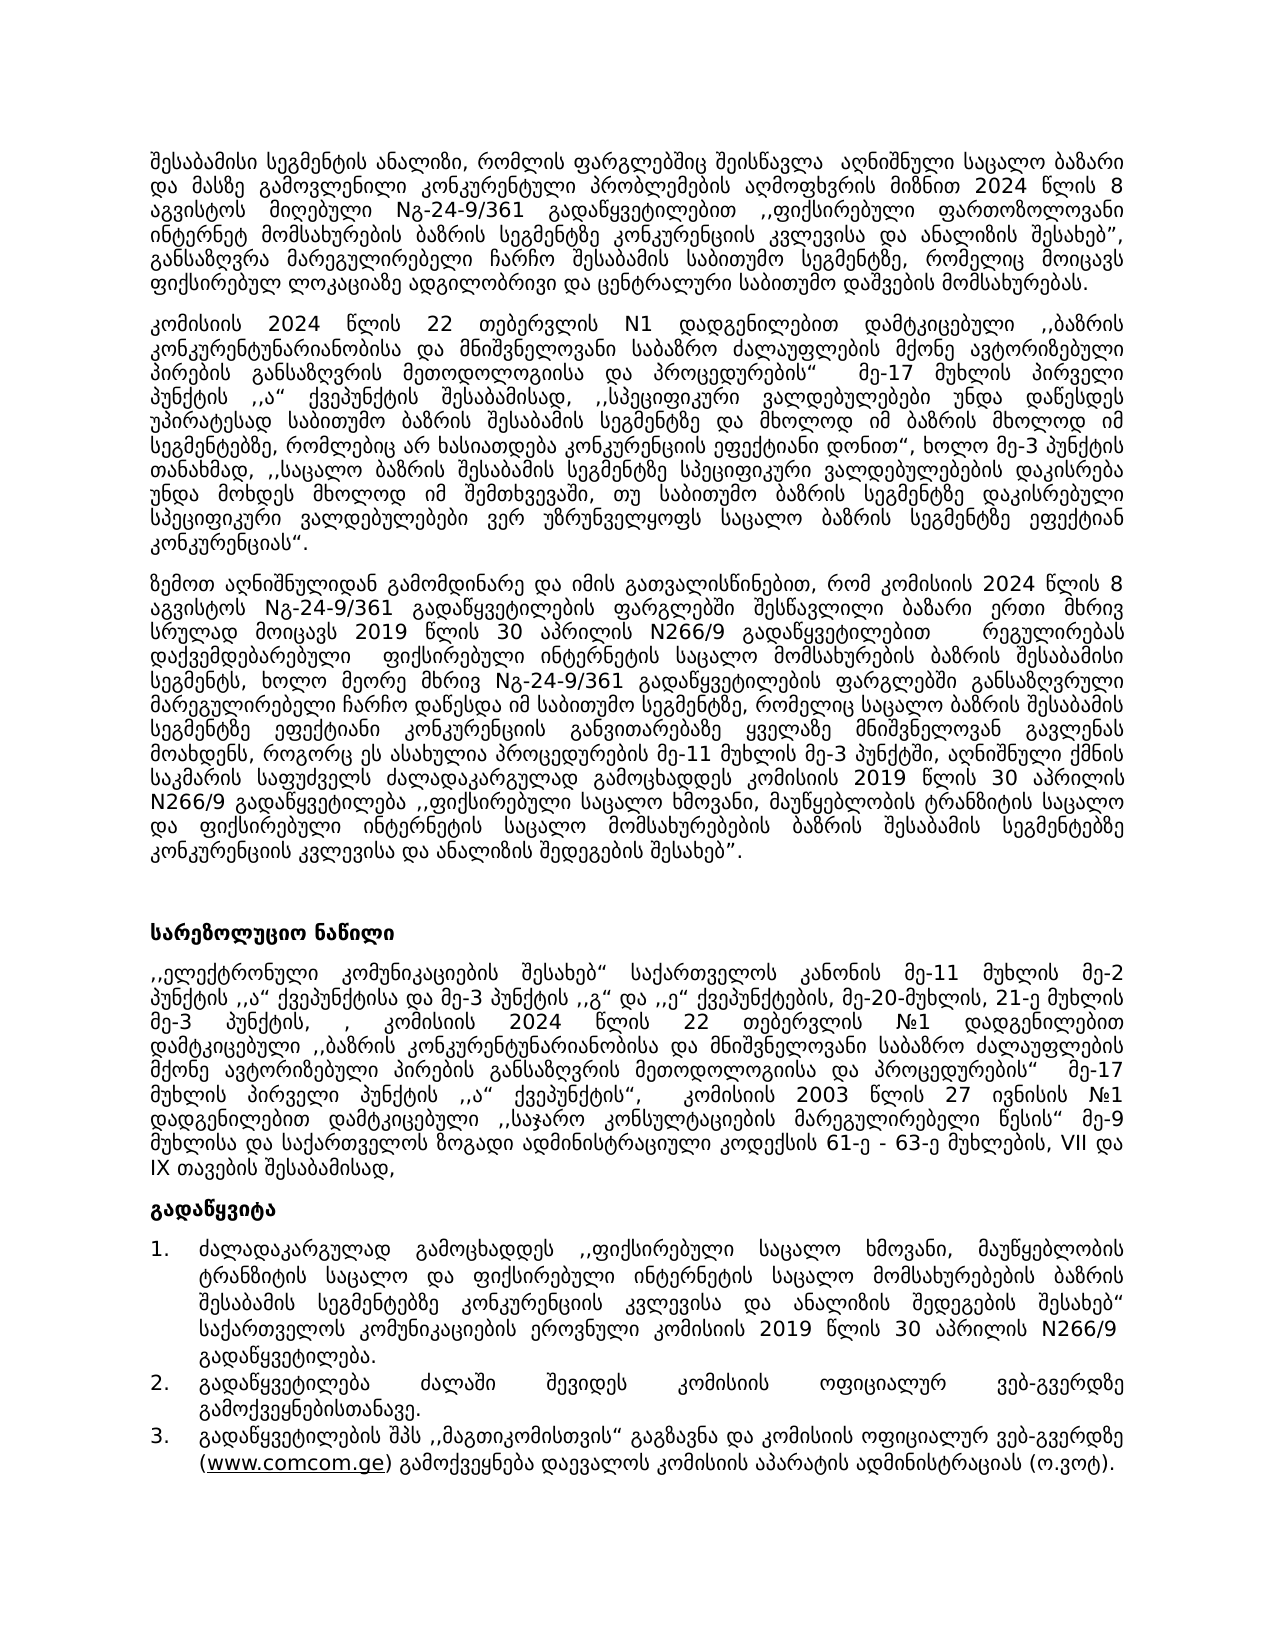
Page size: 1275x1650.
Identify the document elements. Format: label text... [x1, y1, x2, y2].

list გადაწყვეტილების შპს ,,მაგთიკომისთვის“ გაგზავნა და კომისიის ოფიციალურ ვებ-გვერდზე (www.comcom.ge) გამოქვეყნება დაევალოს კომისიის აპარატის ადმინისტრაციას (ო.ვოტ). [150, 1424, 1125, 1475]
text სარეზოლუციო ნაწილი [150, 921, 1125, 945]
text ზემოთ აღნიშნულიდან გამომდინარე და იმის გათვალისწინებით, რომ კომისიის 2024 წლის 8 აგვისტოს Nგ-24-9/361 გადაწყვეტილების ფარგლებში შესწავლილი ბაზარი ერთი მხრივ სრულად მოიცავს 2019 წლის 30 აპრილის N266/9 გადაწყვეტილებით რეგულირებას დაქვემდებარებული ფიქსირებული ინტერნეტის საცალო მომსახურების ბაზრის შესაბამისი სეგმენტს, ხოლო მეორე მხრივ Nგ-24-9/361 გადაწყვეტილების ფარგლებში განსაზღვრული მარეგულირებელი ჩარჩო დაწესდა იმ საბითუმო სეგმენტზე, რომელიც საცალო ბაზრის შესაბამის სეგმენტზე ეფექტიანი კონკურენციის განვითარებაზე ყველაზე მნიშვნელოვან გავლენას მოახდენს, როგორც ეს ასახულია პროცედურების მე-11 მუხლის მე-3 პუნქტში, აღნიშნული ქმნის საკმარის საფუძველს ძალადაკარგულად გამოცხადდეს კომისიის 2019 წლის 30 აპრილის N266/9 გადაწყვეტილება ,,ფიქსირებული საცალო ხმოვანი, მაუწყებლობის ტრანზიტის საცალო და ფიქსირებული ინტერნეტის საცალო მომსახურებების ბაზრის შესაბამის სეგმენტებზე კონკურენციის კვლევისა და ანალიზის შედეგების შესახებ”. [150, 572, 1125, 863]
text ,,ელექტრონული კომუნიკაციების შესახებ“ საქართველოს კანონის მე-11 მუხლის მე-2 პუნქტის ,,ა“ ქვეპუნქტისა და მე-3 პუნქტის ,,გ“ და ,,ე“ ქვეპუნქტების, მე-20-მუხლის, 21-ე მუხლის მე-3 პუნქტის, , კომისიის 2024 წლის 22 თებერვლის №1 დადგენილებით დამტკიცებული ,,ბაზრის კონკურენტუნარიანობისა და მნიშვნელოვანი საბაზრო ძალაუფლების მქონე ავტორიზებული პირების განსაზღვრის მეთოდოლოგიისა და პროცედურების“ მე-17 მუხლის პირველი პუნქტის ,,ა“ ქვეპუნქტის“, კომისიის 2003 წლის 27 ივნისის №1 დადგენილებით დამტკიცებული ,,საჯარო კონსულტაციების მარეგულირებელი წესის“ მე-9 მუხლისა და საქართველოს ზოგადი ადმინისტრაციული კოდექსის 61-ე - 63-ე მუხლების, VII და IX თავების შესაბამისად, [150, 961, 1125, 1180]
list გადაწყვეტილება ძალაში შევიდეს კომისიის ოფიციალურ ვებ-გვერდზე გამოქვეყნებისთანავე. [150, 1371, 1125, 1422]
text გადაწყვიტა [150, 1197, 1125, 1221]
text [150, 150, 1125, 296]
text კომისიის 2024 წლის 22 თებერვლის N1 დადგენილებით დამტკიცებული ,,ბაზრის კონკურენტუნარიანობისა და მნიშვნელოვანი საბაზრო ძალაუფლების მქონე ავტორიზებული პირების განსაზღვრის მეთოდოლოგიისა და პროცედურების“ მე-17 მუხლის პირველი პუნქტის ,,ა“ ქვეპუნქტის შესაბამისად, ,,სპეციფიკური ვალდებულებები უნდა დაწესდეს უპირატესად საბითუმო ბაზრის შესაბამის სეგმენტზე და მხოლოდ იმ ბაზრის მხოლოდ იმ სეგმენტებზე, რომლებიც არ ხასიათდება კონკურენციის ეფექტიანი დონით“, ხოლო მე-3 პუნქტის თანახმად, ,,საცალო ბაზრის შესაბამის სეგმენტზე სპეციფიკური ვალდებულებების დაკისრება უნდა მოხდეს მხოლოდ იმ შემთხვევაში, თუ საბითუმო ბაზრის სეგმენტზე დაკისრებული სპეციფიკური ვალდებულებები ვერ უზრუნველყოფს საცალო ბაზრის სეგმენტზე ეფექტიან კონკურენციას“. [150, 312, 1125, 555]
list ძალადაკარგულად გამოცხადდეს ,,ფიქსირებული საცალო ხმოვანი, მაუწყებლობის ტრანზიტის საცალო და ფიქსირებული ინტერნეტის საცალო მომსახურებების ბაზრის შესაბამის სეგმენტებზე კონკურენციის კვლევისა და ანალიზის შედეგების შესახებ“ საქართველოს კომუნიკაციების ეროვნული კომისიის 2019 წლის 30 აპრილის N266/9 გადაწყვეტილება. [150, 1237, 1125, 1368]
